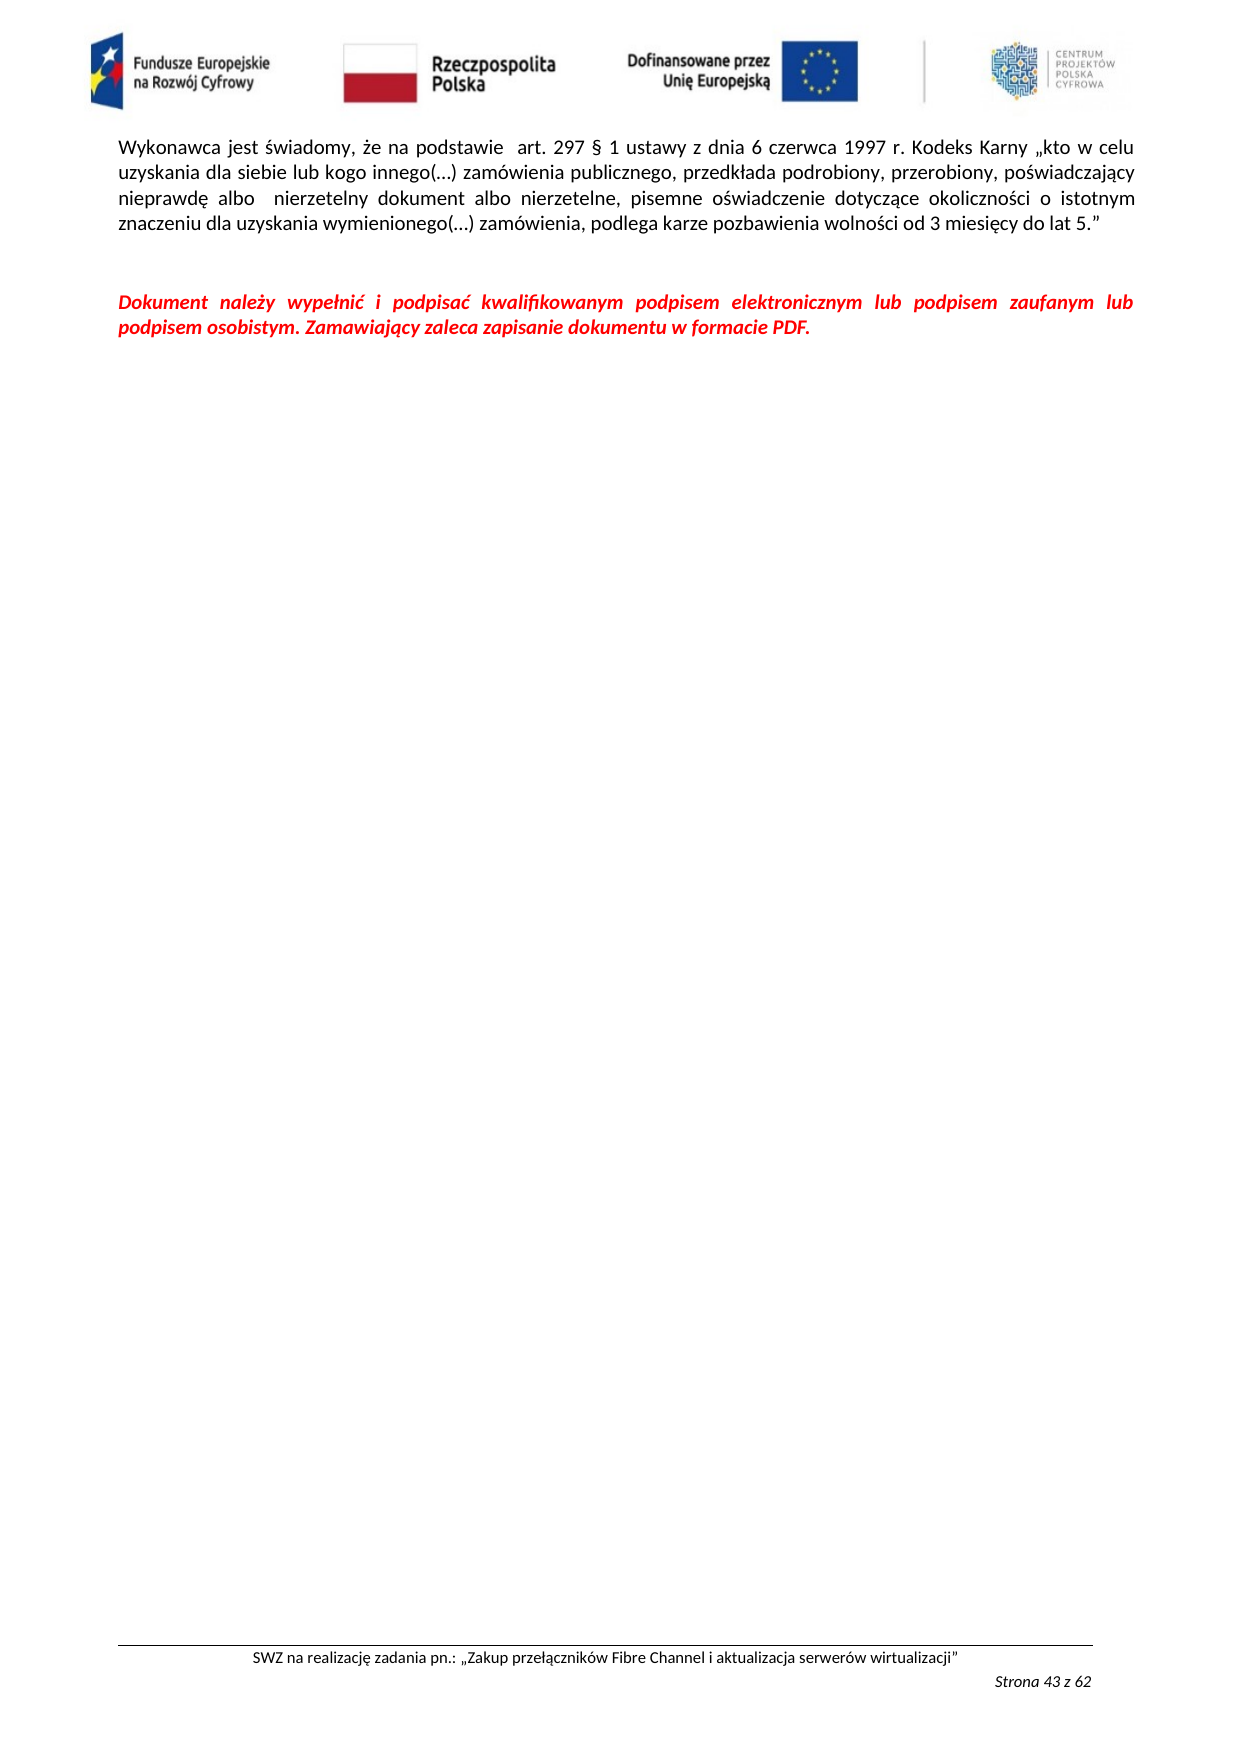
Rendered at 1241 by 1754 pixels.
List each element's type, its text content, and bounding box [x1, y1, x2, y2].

text Wykonawca jest świadomy, że na podstawie art. 297 § 1 ustawy z dnia 6 czerwca 1997 r. Kodeks Karny „kto w celu uzyskania dla siebie lub kogo innego(…) zamówienia publicznego, przedkłada podrobiony, przerobiony, poświadczający nieprawdę albo nierzetelny dokument albo nierzetelne, pisemne oświadczenie dotyczące okoliczności o istotnym znaczeniu dla uzyskania wymienionego(…) zamówienia, podlega karze pozbawienia wolności od 3 miesięcy do lat 5.” [118, 134, 1137, 236]
text Dokument należy wypełnić i podpisać kwalifikowanym podpisem elektronicznym lub podpisem zaufanym lub podpisem osobistym. Zamawiający zaleca zapisanie dokumentu w formacie PDF. [118, 289, 1137, 340]
picture [68, 7, 1156, 134]
